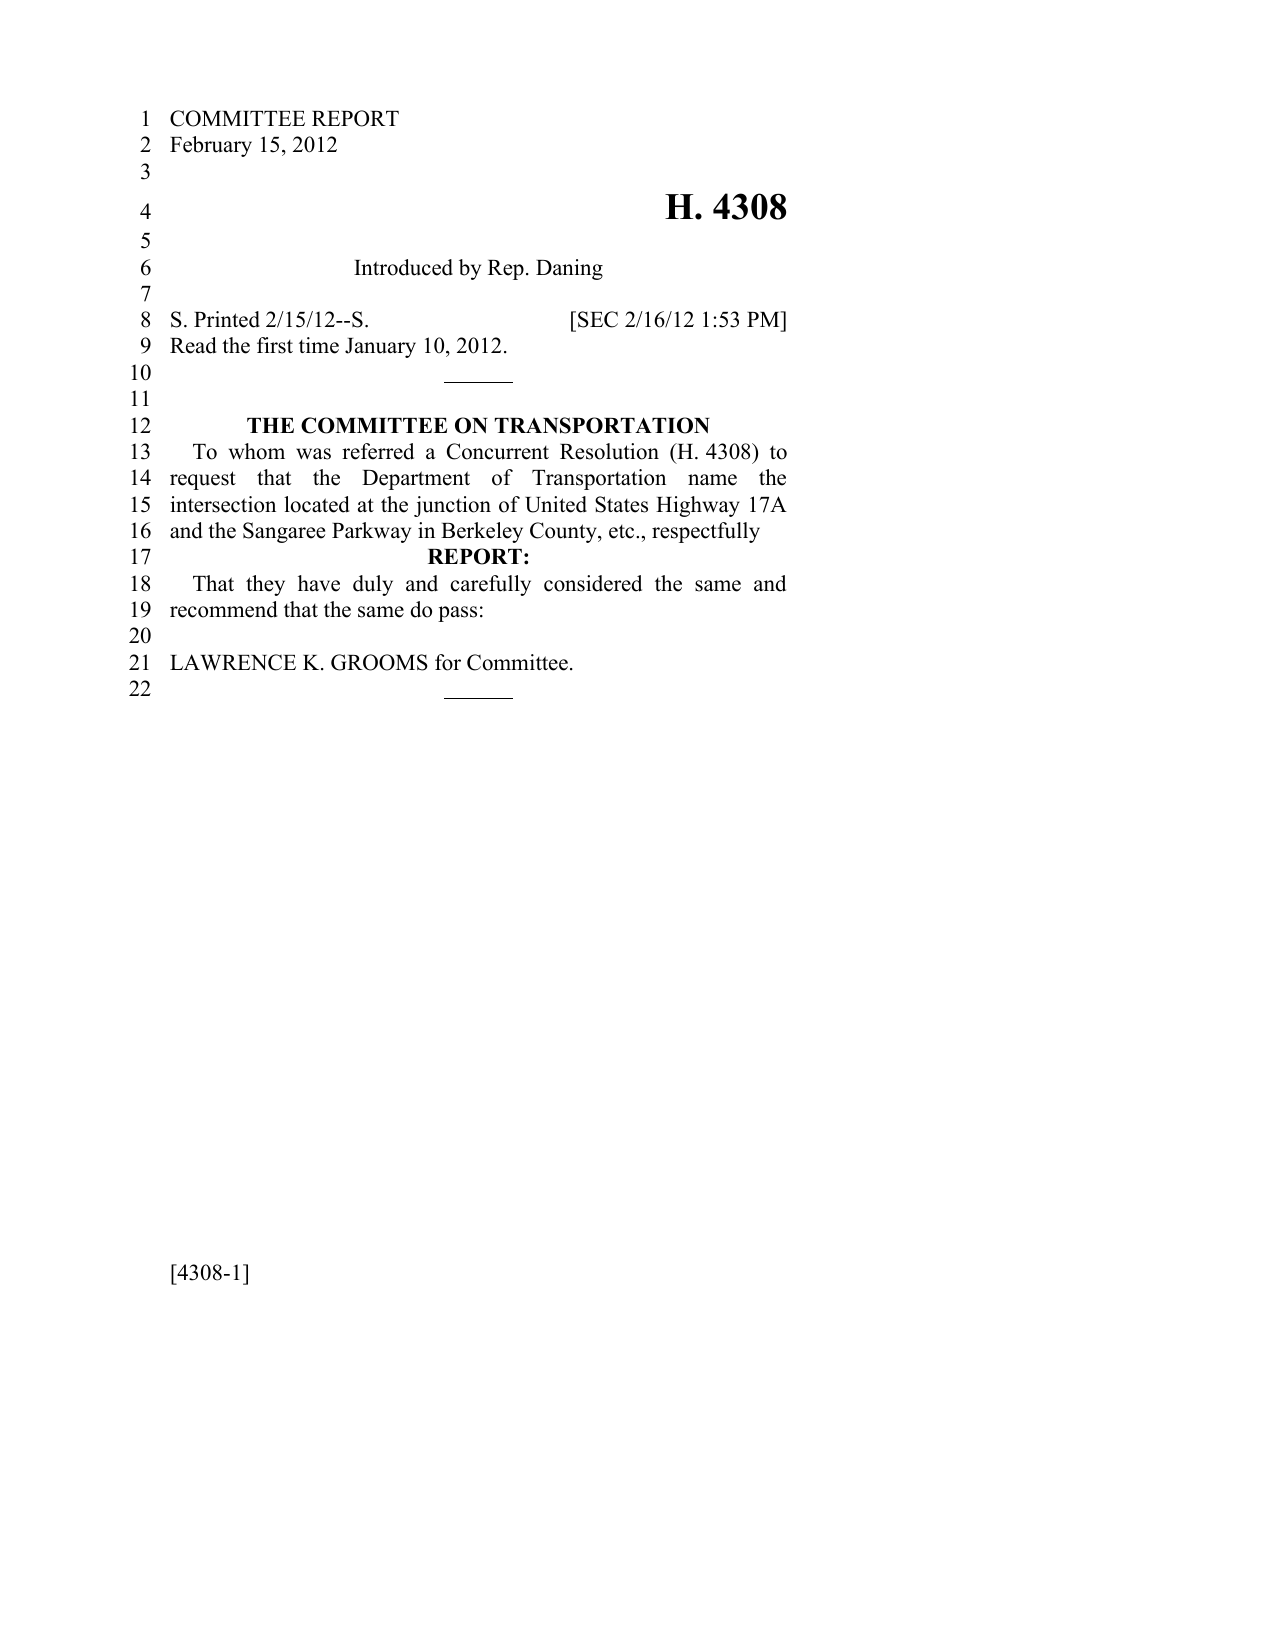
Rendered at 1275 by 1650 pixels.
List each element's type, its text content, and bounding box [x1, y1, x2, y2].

text REPORT: [169, 543, 787, 570]
text S. Printed 2/15/12--S. [SEC 2/16/12 1:53 PM] [169, 306, 787, 333]
text LAWRENCE K. GROOMS for Committee. [169, 649, 787, 675]
text February 15, 2012 [169, 131, 787, 158]
text H. 4308 [169, 184, 787, 227]
text COMMITTEE REPORT [169, 105, 787, 131]
text That they have duly and carefully considered the same and recommend that the same do pass: [169, 570, 787, 622]
text To whom was referred a Concurrent Resolution (H. 4308) to request that the Department of Transportation name the intersection located at the junction of United States Highway 17A and the Sangaree Parkway in Berkeley County, etc., respectfully [169, 438, 787, 543]
text THE COMMITTEE ON TRANSPORTATION [169, 412, 787, 438]
text Read the first time January 10, 2012. [169, 333, 787, 359]
text Introduced by Rep. Daning [169, 253, 787, 280]
